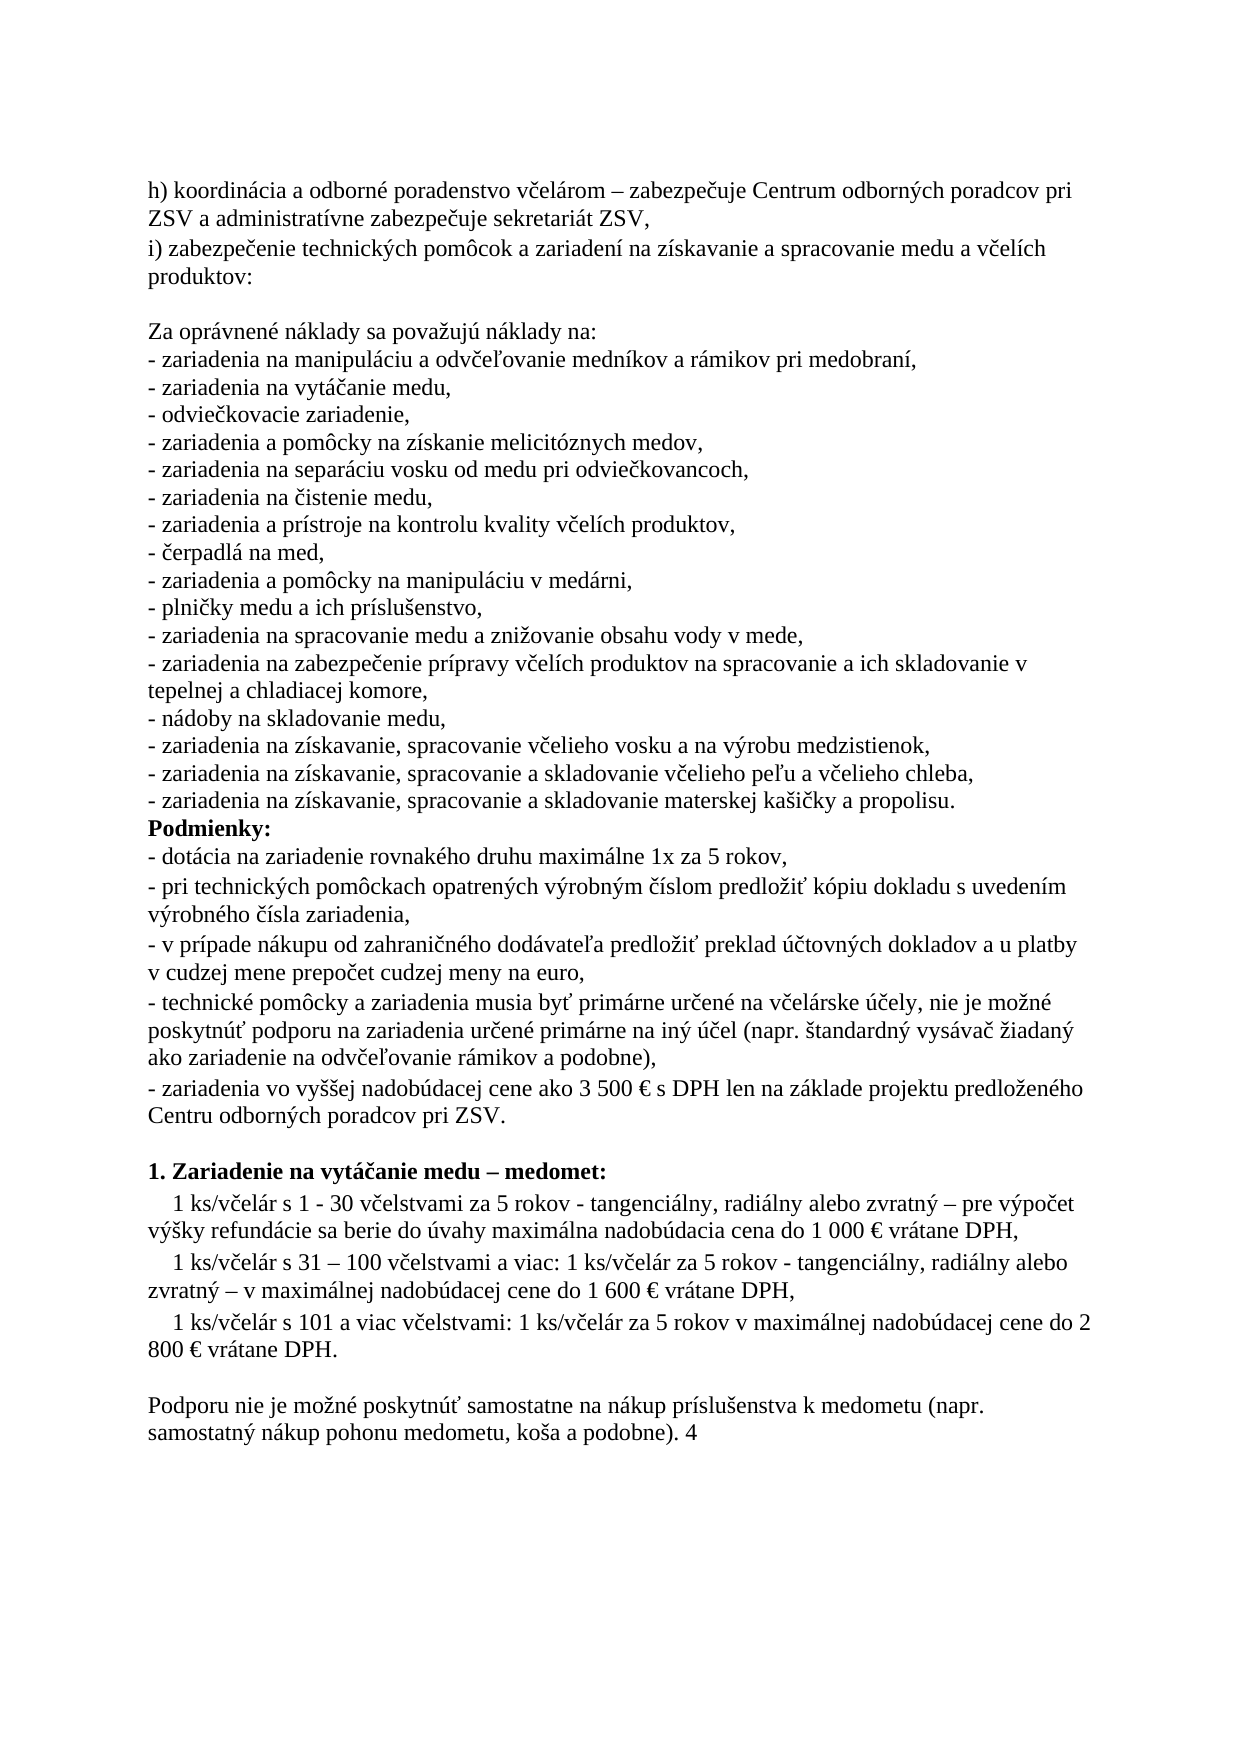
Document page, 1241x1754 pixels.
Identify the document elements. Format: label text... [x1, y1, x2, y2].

text - zariadenia na zabezpečenie prípravy včelích produktov na spracovanie a ich skladovanie v tepelnej a chladiacej komore, [148, 648, 1093, 704]
text - zariadenia na čistenie medu, [148, 483, 1093, 511]
text - zariadenia na separáciu vosku od medu pri odviečkovancoch, [148, 455, 1093, 483]
text - dotácia na zariadenie rovnakého druhu maximálne 1x za 5 rokov, [148, 842, 1093, 869]
text - čerpadlá na med, [148, 538, 1093, 566]
text  1 ks/včelár s 31 – 100 včelstvami a viac: 1 ks/včelár za 5 rokov - tangenciálny, radiálny alebo zvratný – v maximálnej nadobúdacej cene do 1 600 € vrátane DPH, [148, 1248, 1093, 1303]
text  1 ks/včelár s 101 a viac včelstvami: 1 ks/včelár za 5 rokov v maximálnej nadobúdacej cene do 2 800 € vrátane DPH. [148, 1308, 1093, 1363]
text - zariadenia na získavanie, spracovanie včelieho vosku a na výrobu medzistienok, [148, 731, 1093, 759]
text i) zabezpečenie technických pomôcok a zariadení na získavanie a spracovanie medu a včelích produktov: [148, 234, 1093, 290]
text - technické pomôcky a zariadenia musia byť primárne určené na včelárske účely, nie je možné poskytnúť podporu na zariadenia určené primárne na iný účel (napr. štandardný vysávač žiadaný ako zariadenie na odvčeľovanie rámikov a podobne), [148, 988, 1093, 1071]
text - pri technických pomôckach opatrených výrobným číslom predložiť kópiu dokladu s uvedením výrobného čísla zariadenia, [148, 872, 1093, 927]
text h) koordinácia a odborné poradenstvo včelárom – zabezpečuje Centrum odborných poradcov pri ZSV a administratívne zabezpečuje sekretariát ZSV, [148, 176, 1093, 232]
text - zariadenia na spracovanie medu a znižovanie obsahu vody v mede, [148, 621, 1093, 648]
text - zariadenia na manipuláciu a odvčeľovanie medníkov a rámikov pri medobraní, [148, 345, 1093, 372]
text - zariadenia vo vyššej nadobúdacej cene ako 3 500 € s DPH len na základe projektu predloženého Centru odborných poradcov pri ZSV. [148, 1074, 1093, 1129]
text - v prípade nákupu od zahraničného dodávateľa predložiť preklad účtovných dokladov a u platby v cudzej mene prepočet cudzej meny na euro, [148, 930, 1093, 985]
text - zariadenia na vytáčanie medu, [148, 372, 1093, 400]
text Podporu nie je možné poskytnúť samostatne na nákup príslušenstva k medometu (napr. samostatný nákup pohonu medometu, koša a podobne). 4 [148, 1391, 1093, 1446]
text 1. Zariadenie na vytáčanie medu – medomet: [148, 1157, 1093, 1184]
text Podmienky: [148, 814, 1093, 842]
text Za oprávnené náklady sa považujú náklady na: [148, 317, 1093, 345]
text - zariadenia na získavanie, spracovanie a skladovanie materskej kašičky a propolisu. [148, 787, 1093, 814]
text - nádoby na skladovanie medu, [148, 704, 1093, 731]
text - odviečkovacie zariadenie, [148, 400, 1093, 428]
text - zariadenia a prístroje na kontrolu kvality včelích produktov, [148, 511, 1093, 538]
text - zariadenia na získavanie, spracovanie a skladovanie včelieho peľu a včelieho chleba, [148, 759, 1093, 787]
text - zariadenia a pomôcky na manipuláciu v medárni, [148, 566, 1093, 593]
text - plničky medu a ich príslušenstvo, [148, 593, 1093, 621]
text - zariadenia a pomôcky na získanie melicitóznych medov, [148, 428, 1093, 455]
text  1 ks/včelár s 1 - 30 včelstvami za 5 rokov - tangenciálny, radiálny alebo zvratný – pre výpočet výšky refundácie sa berie do úvahy maximálna nadobúdacia cena do 1 000 € vrátane DPH, [148, 1189, 1093, 1244]
